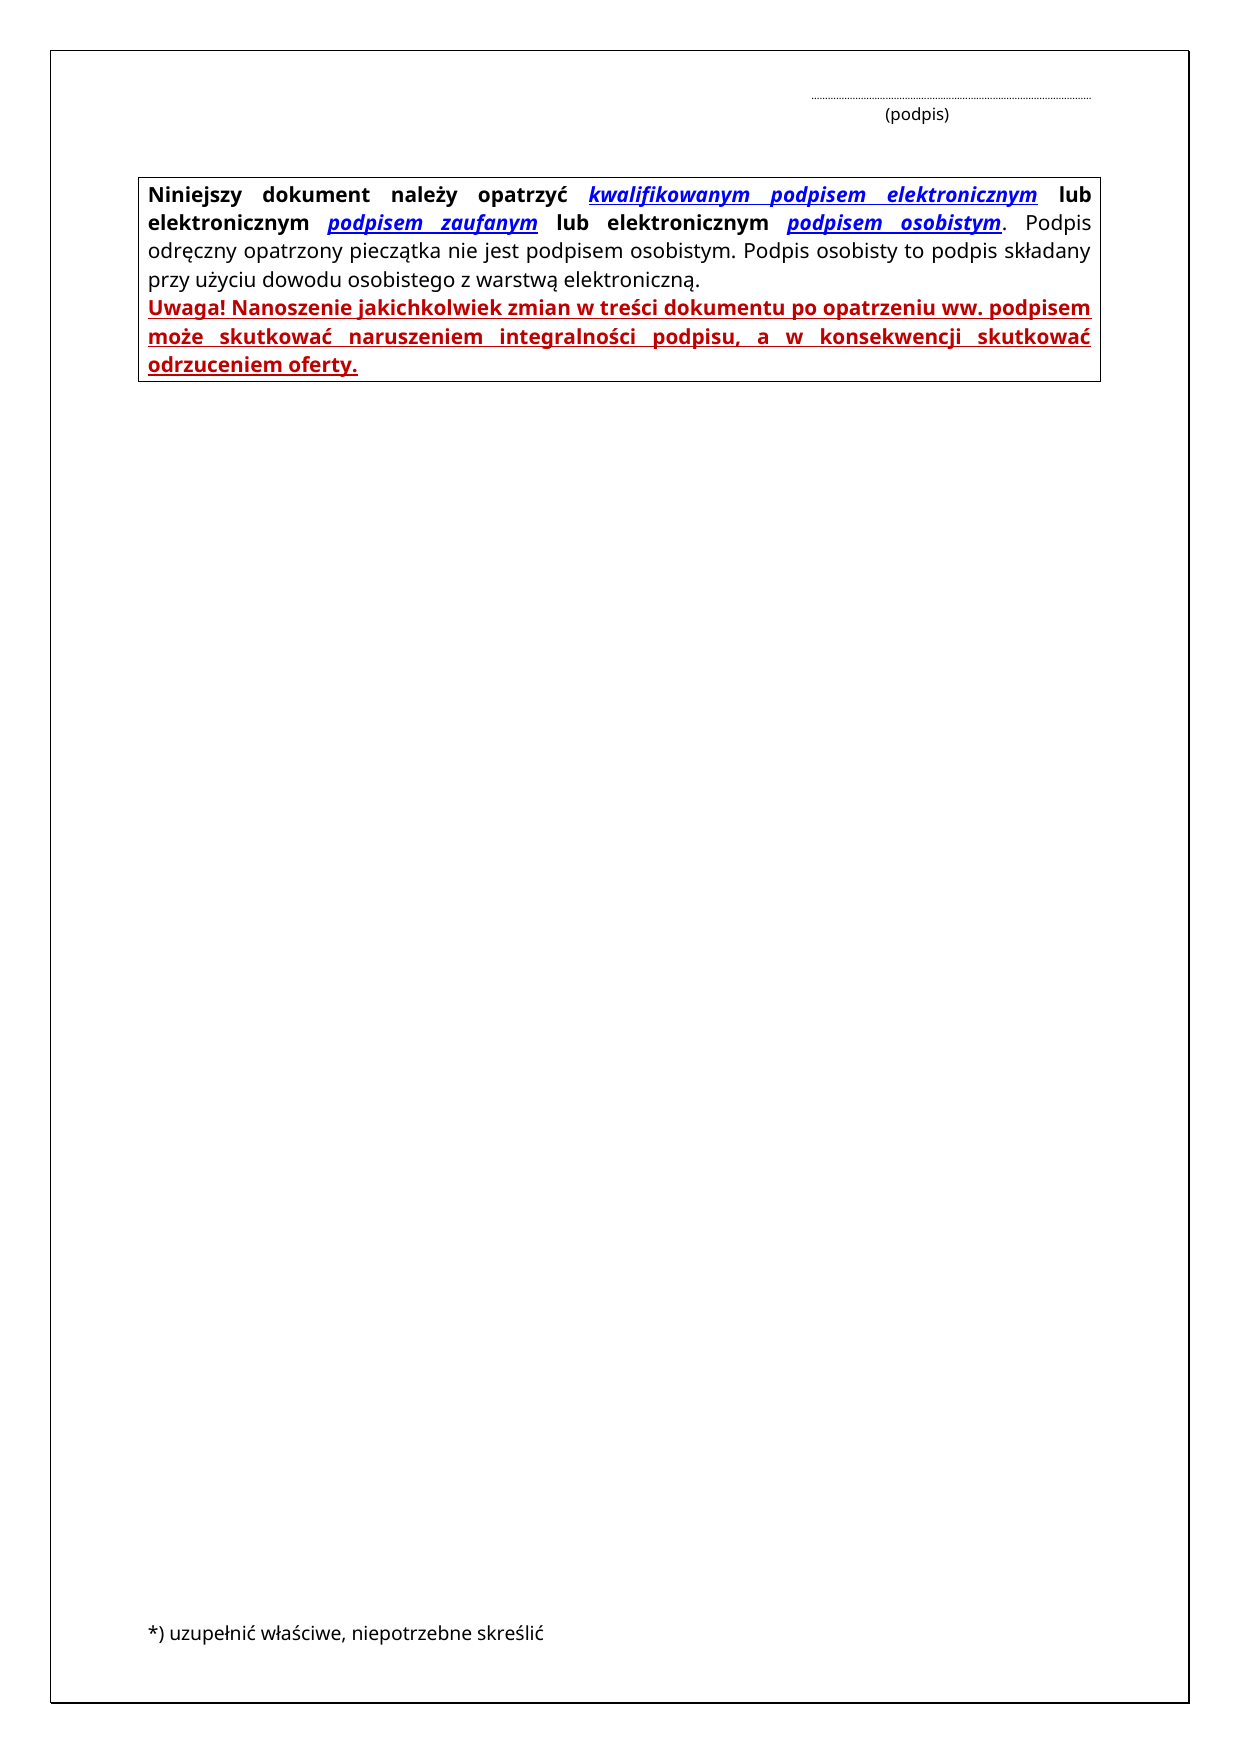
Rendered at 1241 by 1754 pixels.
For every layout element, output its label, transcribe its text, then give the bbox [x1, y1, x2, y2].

text ………………………………………………………………………………………… [148, 89, 1092, 103]
text Uwaga! Nanoszenie jakichkolwiek zmian w treści dokumentu po opatrzeniu ww. podpisem może skutkować naruszeniem integralności podpisu, a w konsekwencji skutkować odrzuceniem oferty. [139, 290, 1100, 381]
text Niniejszy dokument należy opatrzyć kwalifikowanym podpisem elektronicznym lub elektronicznym podpisem zaufanym lub elektronicznym podpisem osobistym. Podpis odręczny opatrzony pieczątka nie jest podpisem osobistym. Podpis osobisty to podpis składany przy użyciu dowodu osobistego z warstwą elektroniczną. [139, 178, 1100, 290]
text (podpis) [811, 103, 1092, 142]
